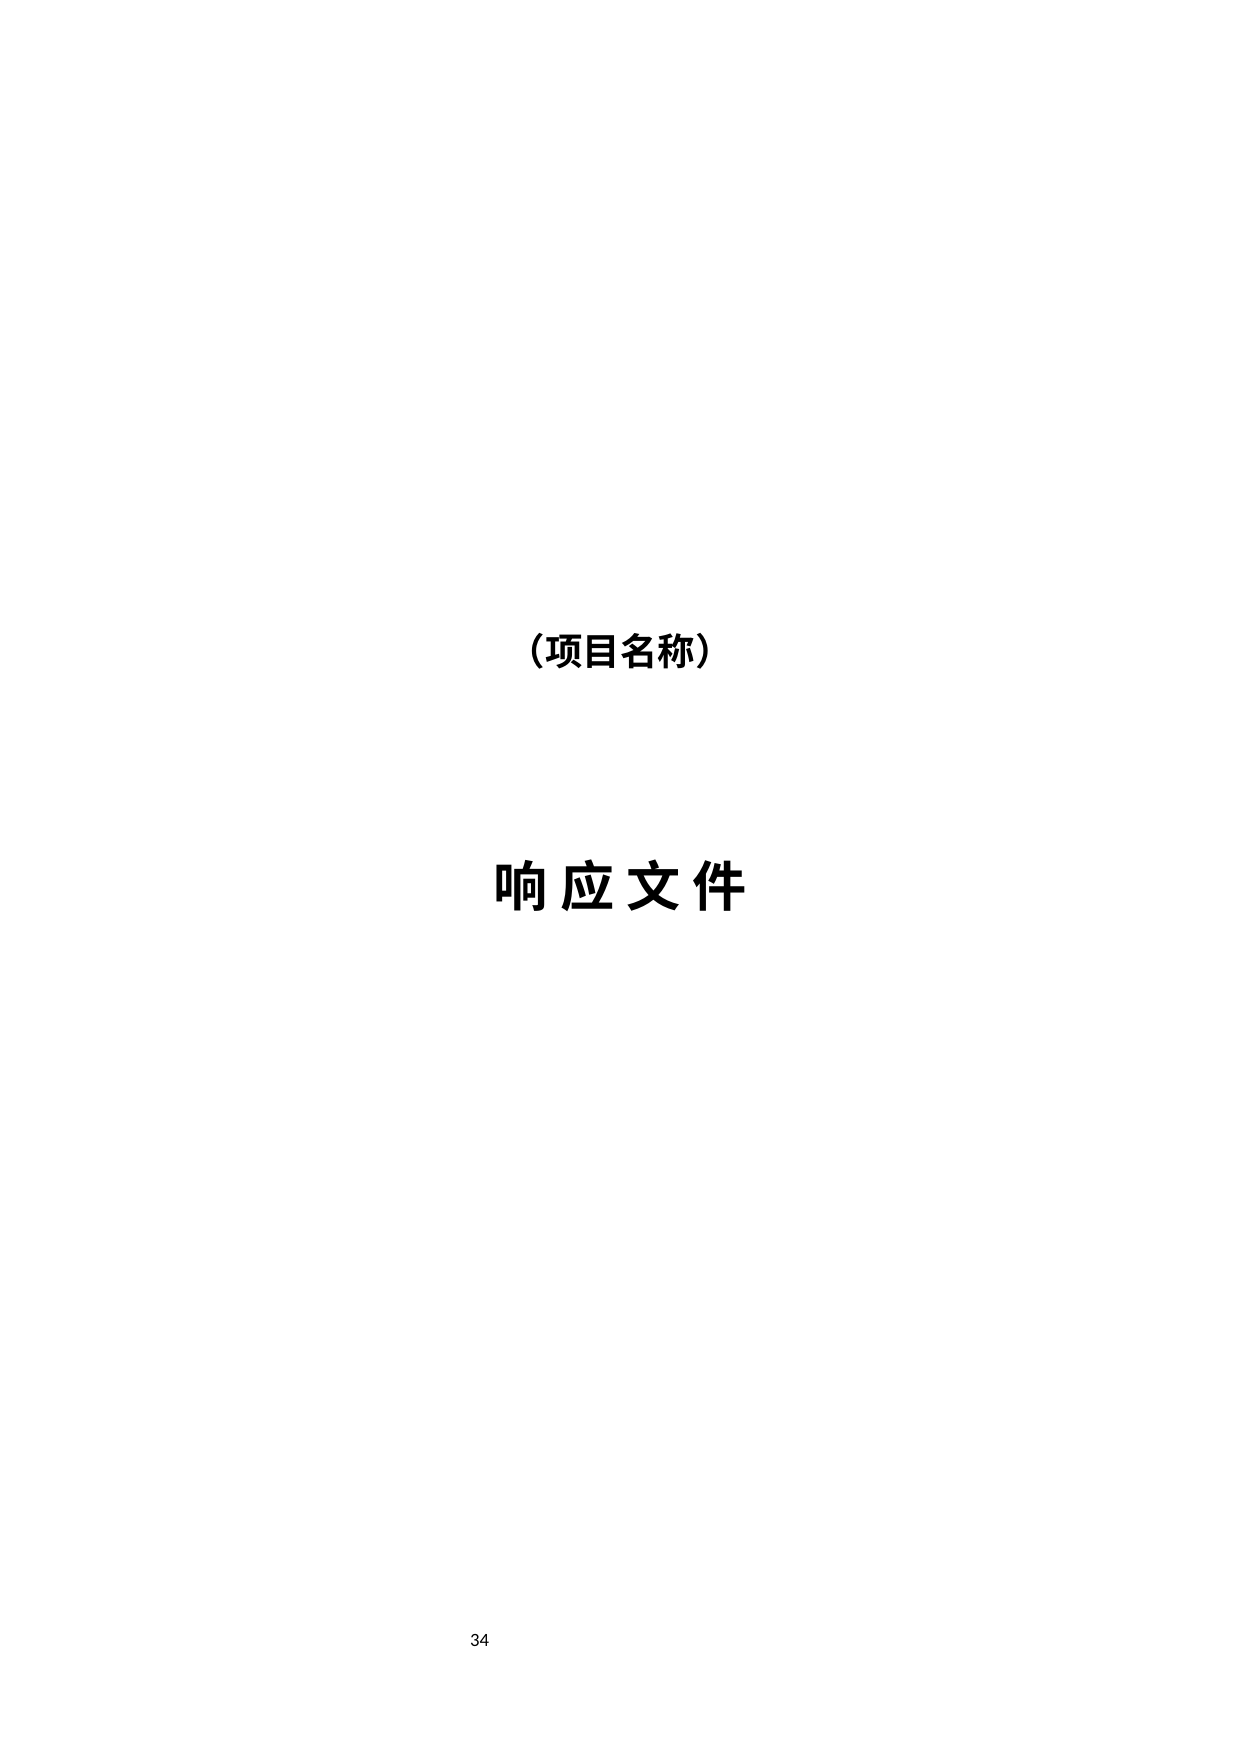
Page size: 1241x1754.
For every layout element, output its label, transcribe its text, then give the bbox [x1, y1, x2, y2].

text （项目名称） [118, 617, 1122, 682]
text 响 应 文 件 [118, 834, 1122, 931]
